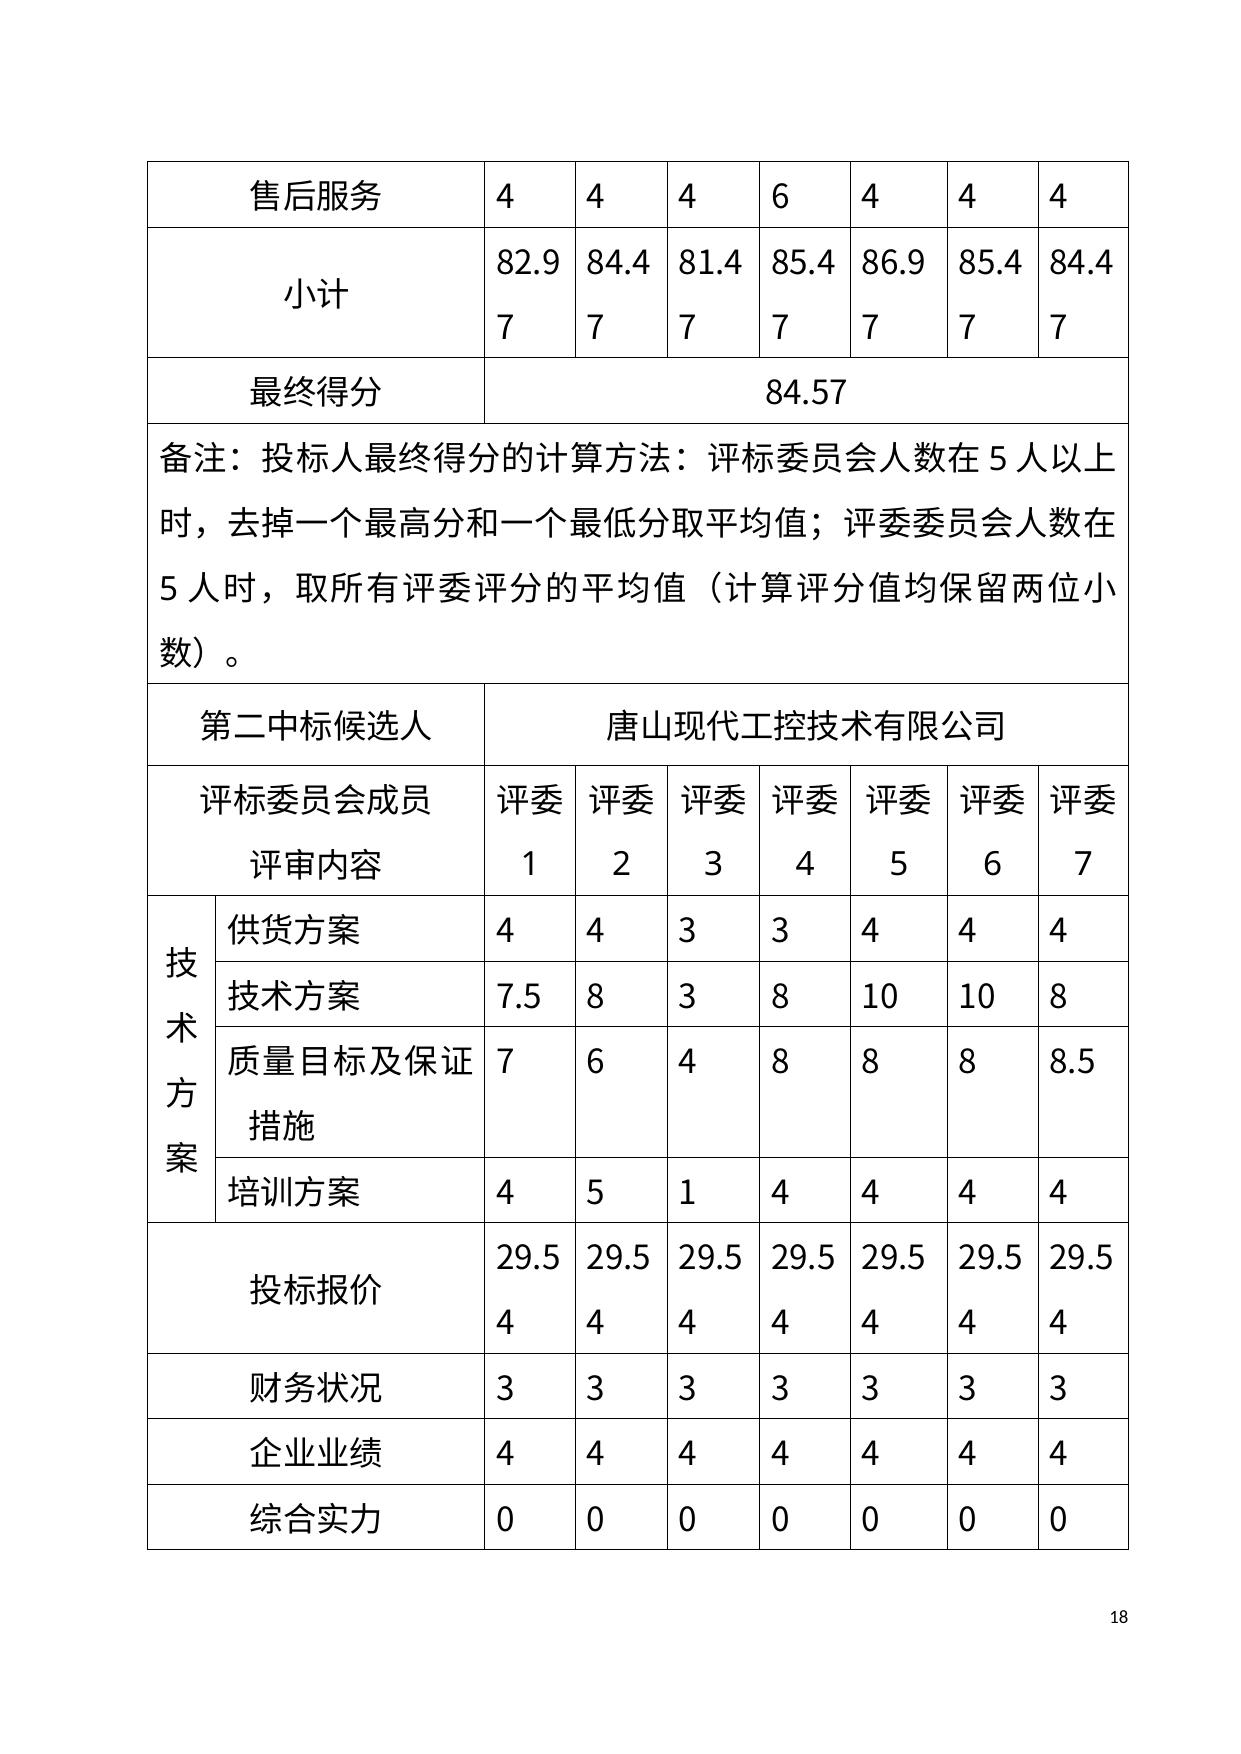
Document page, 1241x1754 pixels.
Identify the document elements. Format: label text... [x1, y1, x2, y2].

table_cell 4 [948, 1158, 1038, 1222]
table_cell 29.54 [1039, 1223, 1128, 1353]
table_cell 4 [1039, 1158, 1128, 1222]
table_cell 1 [668, 1158, 759, 1222]
table_cell 4 [485, 162, 575, 227]
table_cell 84.47 [576, 228, 667, 357]
table_cell 质量目标及保证措施 [216, 1027, 484, 1157]
table_cell 评委7 [1039, 766, 1128, 895]
table_cell 评标委员会成员 评审内容 [148, 766, 484, 895]
table_cell 4 [948, 1419, 1038, 1484]
table_cell 81.47 [668, 228, 759, 357]
table_cell 4 [760, 1158, 850, 1222]
table_cell 0 [668, 1485, 759, 1549]
table_cell 4 [576, 162, 667, 227]
table_cell 3 [760, 896, 850, 961]
table_cell 0 [1039, 1485, 1128, 1549]
table_cell 29.54 [948, 1223, 1038, 1353]
table_cell 4 [576, 1419, 667, 1484]
table_cell 29.54 [668, 1223, 759, 1353]
table_cell 评委3 [668, 766, 759, 895]
table_cell 培训方案 [216, 1158, 484, 1222]
table_cell 3 [668, 896, 759, 961]
table_cell 85.47 [948, 228, 1038, 357]
table_cell 7.5 [485, 962, 575, 1026]
table_cell 4 [485, 1419, 575, 1484]
table_cell 小计 [148, 228, 484, 357]
table_cell 4 [851, 162, 947, 227]
table_cell 4 [948, 896, 1038, 961]
table_cell 8 [948, 1027, 1038, 1157]
table_cell 售后服务 [148, 162, 484, 227]
table_cell 综合实力 [148, 1485, 484, 1549]
table_cell 4 [668, 1027, 759, 1157]
table_cell 3 [851, 1354, 947, 1418]
table_cell 技术方案 [216, 962, 484, 1026]
table_cell 4 [668, 1419, 759, 1484]
table_cell 4 [851, 896, 947, 961]
table_cell 3 [668, 962, 759, 1026]
table_cell 供货方案 [216, 896, 484, 961]
table_cell 10 [948, 962, 1038, 1026]
table_cell 企业业绩 [148, 1419, 484, 1484]
table_cell 3 [948, 1354, 1038, 1418]
table_cell 唐山现代工控技术有限公司 [485, 684, 1128, 764]
table_cell 29.54 [760, 1223, 850, 1353]
table_cell 4 [485, 1158, 575, 1222]
table_cell 0 [851, 1485, 947, 1549]
table_cell 4 [760, 1419, 850, 1484]
table_cell 0 [576, 1485, 667, 1549]
table_cell 4 [576, 896, 667, 961]
table_cell 7 [485, 1027, 575, 1157]
table_cell 4 [851, 1158, 947, 1222]
table_cell 84.47 [1039, 228, 1128, 357]
table_cell 5 [576, 1158, 667, 1222]
table_cell 4 [1039, 1419, 1128, 1484]
table_cell 评委1 [485, 766, 575, 895]
table_cell 8 [760, 1027, 850, 1157]
table_cell 评委2 [576, 766, 667, 895]
table_cell 3 [1039, 1354, 1128, 1418]
table_cell 6 [760, 162, 850, 227]
table_cell 84.57 [485, 358, 1128, 423]
table_cell 8 [851, 1027, 947, 1157]
table_cell 3 [576, 1354, 667, 1418]
table_cell 0 [760, 1485, 850, 1549]
table_cell 82.97 [485, 228, 575, 357]
table_cell 3 [485, 1354, 575, 1418]
table_cell 6 [576, 1027, 667, 1157]
table_cell 财务状况 [148, 1354, 484, 1418]
table_cell 3 [760, 1354, 850, 1418]
table_cell 8 [1039, 962, 1128, 1026]
table_cell 8 [576, 962, 667, 1026]
table_cell 第二中标候选人 [148, 684, 484, 764]
table_cell 8 [760, 962, 850, 1026]
table_cell 29.54 [576, 1223, 667, 1353]
table_cell 评委6 [948, 766, 1038, 895]
table_cell 29.54 [851, 1223, 947, 1353]
table_cell 4 [485, 896, 575, 961]
table_cell 投标报价 [148, 1223, 484, 1353]
table_cell 0 [948, 1485, 1038, 1549]
table_cell 4 [948, 162, 1038, 227]
table_cell 4 [1039, 896, 1128, 961]
table_cell 10 [851, 962, 947, 1026]
table_cell 评委5 [851, 766, 947, 895]
table_cell 4 [1039, 162, 1128, 227]
table_cell 4 [851, 1419, 947, 1484]
table_cell 最终得分 [148, 358, 484, 423]
table_cell 8.5 [1039, 1027, 1128, 1157]
table_cell 技术方案 [148, 896, 215, 1222]
table_cell 85.47 [760, 228, 850, 357]
table_cell 4 [668, 162, 759, 227]
table_cell 3 [668, 1354, 759, 1418]
table_cell 86.97 [851, 228, 947, 357]
table_cell 备注：投标人最终得分的计算方法：评标委员会人数在5人以上时，去掉一个最高分和一个最低分取平均值；评委委员会人数在5人时，取所有评委评分的平均值（计算评分值均保留两位小数）。 [148, 424, 1128, 683]
table_cell 29.54 [485, 1223, 575, 1353]
table_cell 0 [485, 1485, 575, 1549]
table_cell 评委4 [760, 766, 850, 895]
